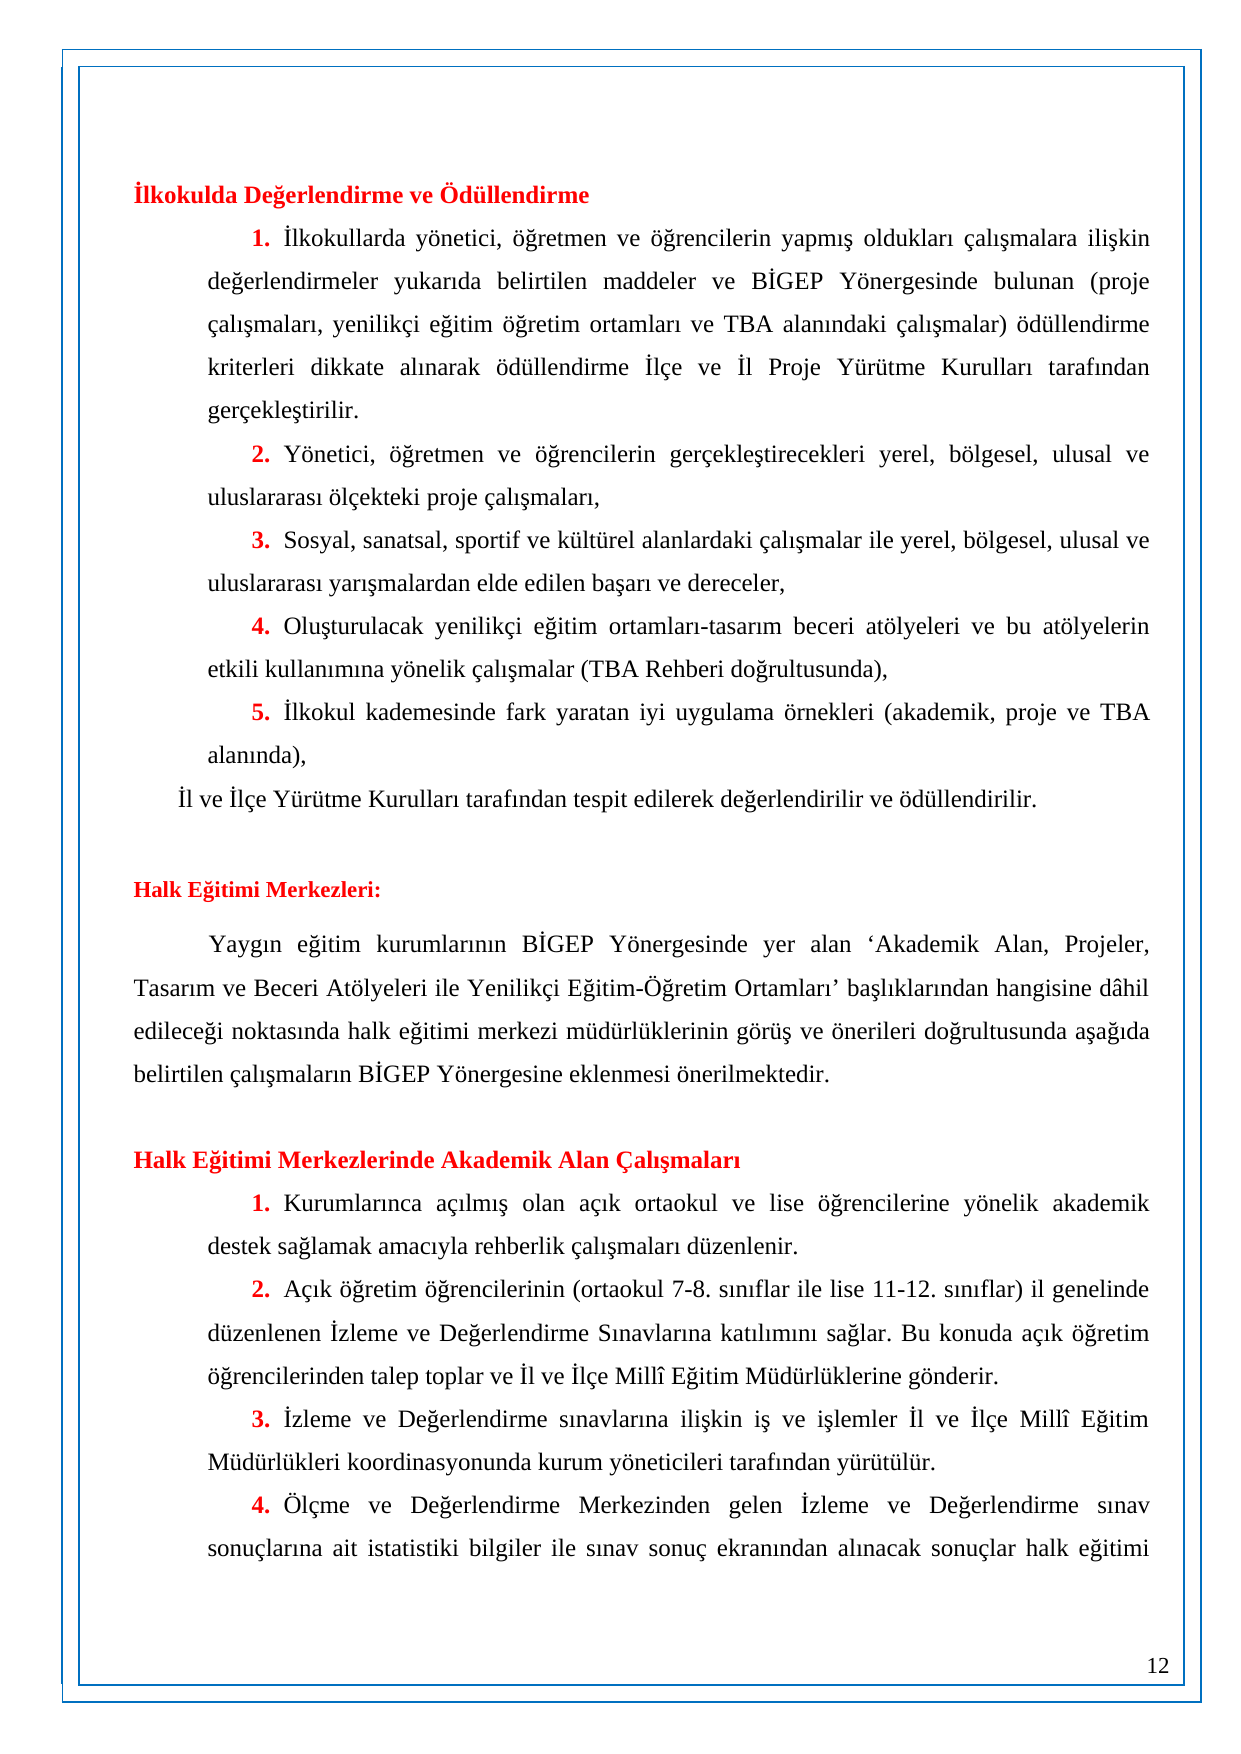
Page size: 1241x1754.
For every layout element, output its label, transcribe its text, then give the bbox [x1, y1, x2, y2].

list İzleme ve Değerlendirme sınavlarına ilişkin iş ve işlemler İl ve İlçe Millî Eğitim Müdürlükleri koordinasyonunda kurum yöneticileri tarafından yürütülür. [207, 1404, 1151, 1476]
text İlkokulda Değerlendirme ve Ödüllendirme [133, 180, 1151, 209]
text Yaygın eğitim kurumlarının BİGEP Yönergesinde yer alan ‘Akademik Alan, Projeler, Tasarım ve Beceri Atölyeleri ile Yenilikçi Eğitim-Öğretim Ortamları’ başlıklarından hangisine dâhil edileceği noktasında halk eğitimi merkezi müdürlüklerinin görüş ve önerileri doğrultusunda aşağıda belirtilen çalışmaların BİGEP Yönergesine eklenmesi önerilmektedir. [133, 929, 1151, 1088]
list Oluşturulacak yenilikçi eğitim ortamları-tasarım beceri atölyeleri ve bu atölyelerin etkili kullanımına yönelik çalışmalar (TBA Rehberi doğrultusunda), [207, 611, 1151, 683]
list Sosyal, sanatsal, sportif ve kültürel alanlardaki çalışmalar ile yerel, bölgesel, ulusal ve uluslararası yarışmalardan elde edilen başarı ve dereceler, [207, 525, 1151, 597]
list Açık öğretim öğrencilerinin (ortaokul 7-8. sınıflar ile lise 11-12. sınıflar) il genelinde düzenlenen İzleme ve Değerlendirme Sınavlarına katılımını sağlar. Bu konuda açık öğretim öğrencilerinden talep toplar ve İl ve İlçe Millî Eğitim Müdürlüklerine gönderir. [207, 1274, 1151, 1389]
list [207, 1490, 1151, 1562]
list Kurumlarınca açılmış olan açık ortaokul ve lise öğrencilerine yönelik akademik destek sağlamak amacıyla rehberlik çalışmaları düzenlenir. [207, 1188, 1151, 1260]
list Yönetici, öğretmen ve öğrencilerin gerçekleştirecekleri yerel, bölgesel, ulusal ve uluslararası ölçekteki proje çalışmaları, [207, 439, 1151, 511]
text Halk Eğitimi Merkezlerinde Akademik Alan Çalışmaları [133, 1145, 1151, 1174]
text İl ve İlçe Yürütme Kurulları tarafından tespit edilerek değerlendirilir ve ödüllendirilir. [133, 784, 1151, 812]
list İlkokul kademesinde fark yaratan iyi uygulama örnekleri (akademik, proje ve TBA alanında), [207, 697, 1151, 769]
list İlkokullarda yönetici, öğretmen ve öğrencilerin yapmış oldukları çalışmalara ilişkin değerlendirmeler yukarıda belirtilen maddeler ve BİGEP Yönergesinde bulunan (proje çalışmaları, yenilikçi eğitim öğretim ortamları ve TBA alanındaki çalışmalar) ödüllendirme kriterleri dikkate alınarak ödüllendirme İlçe ve İl Proje Yürütme Kurulları tarafından gerçekleştirilir. [207, 223, 1151, 424]
text Halk Eğitimi Merkezleri: [133, 877, 1151, 903]
